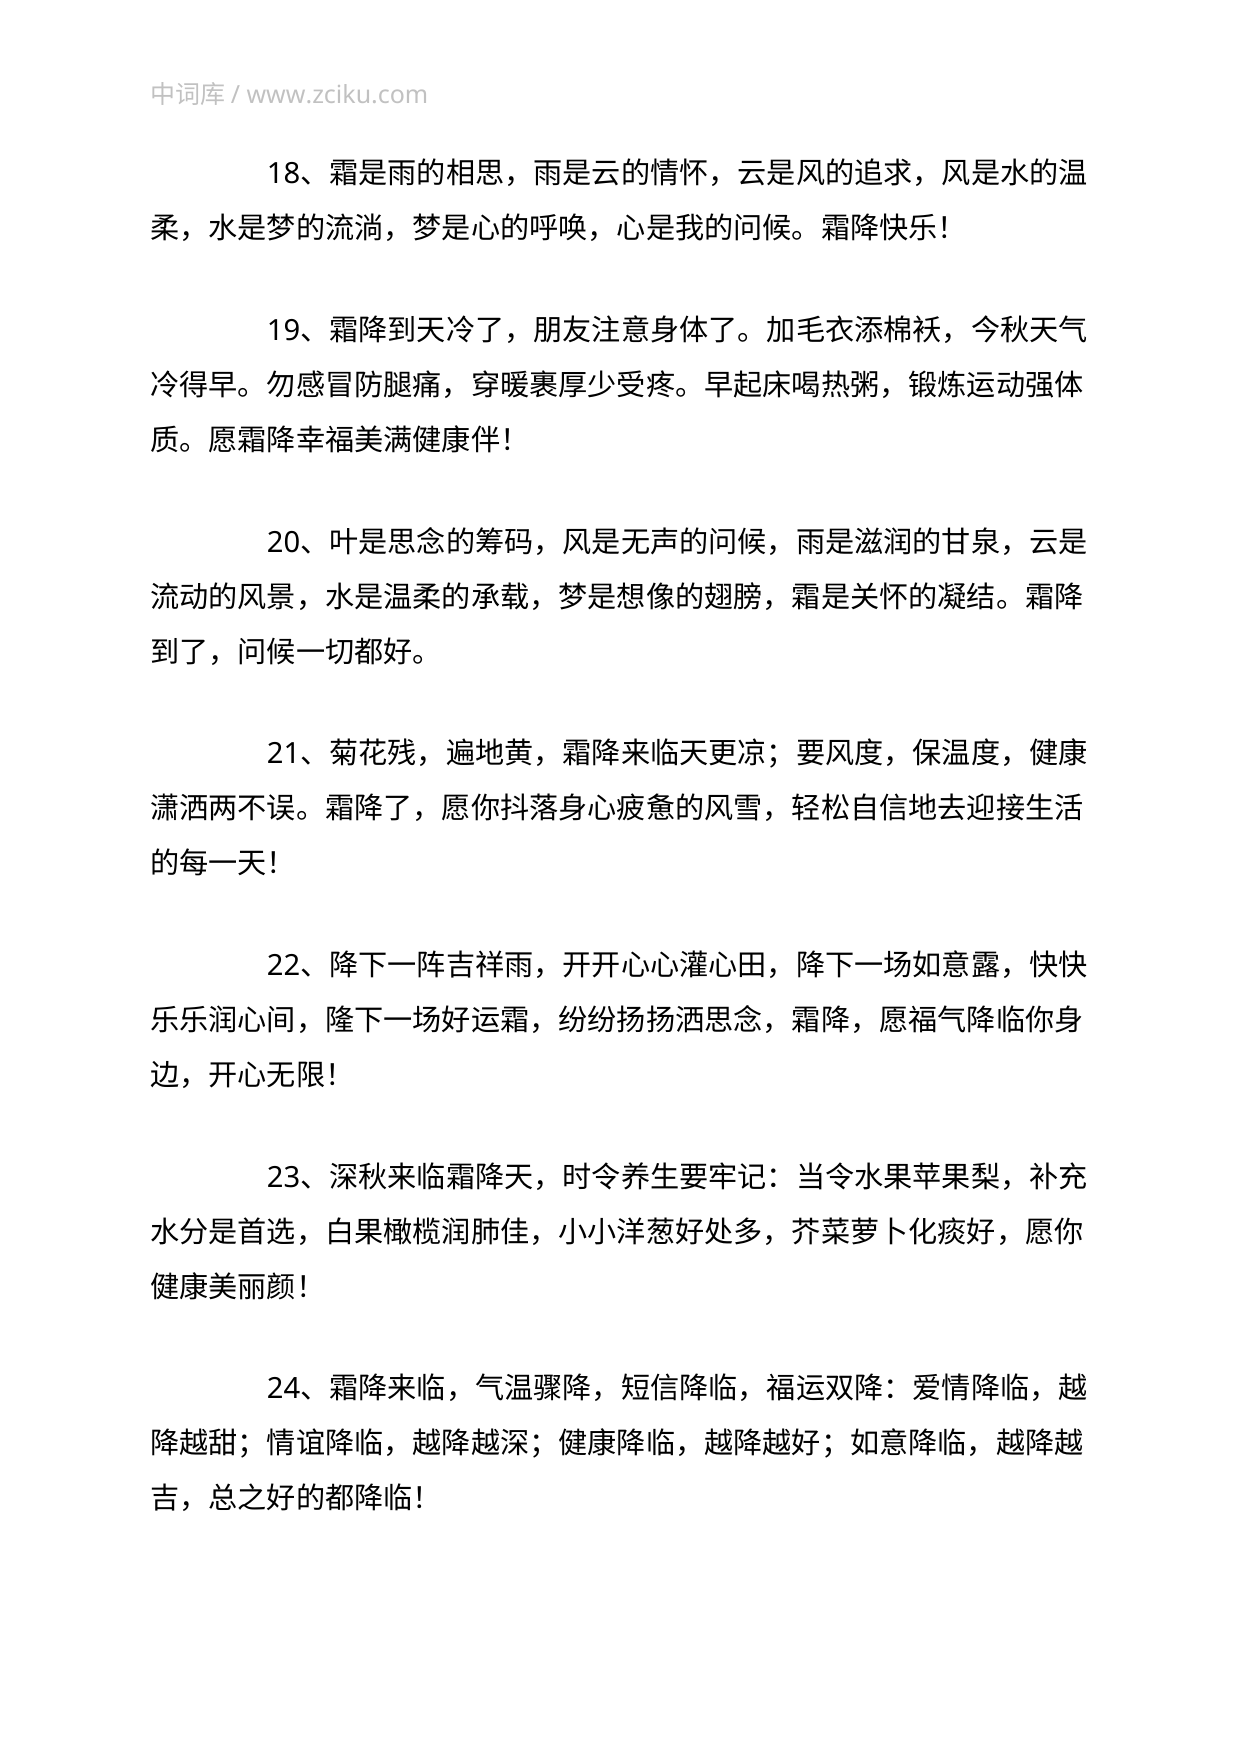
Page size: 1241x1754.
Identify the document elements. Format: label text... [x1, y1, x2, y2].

text 20、叶是思念的筹码，风是无声的问候，雨是滋润的甘泉，云是流动的风景，水是温柔的承载，梦是想像的翅膀，霜是关怀的凝结。霜降到了，问候一切都好。 [150, 518, 1090, 671]
text 24、霜降来临，气温骤降，短信降临，福运双降：爱情降临，越降越甜；情谊降临，越降越深；健康降临，越降越好；如意降临，越降越吉，总之好的都降临！ [150, 1365, 1090, 1517]
text 18、霜是雨的相思，雨是云的情怀，云是风的追求，风是水的温柔，水是梦的流淌，梦是心的呼唤，心是我的问候。霜降快乐！ [150, 150, 1090, 247]
text 19、霜降到天冷了，朋友注意身体了。加毛衣添棉袄，今秋天气冷得早。勿感冒防腿痛，穿暖裹厚少受疼。早起床喝热粥，锻炼运动强体质。愿霜降幸福美满健康伴！ [150, 307, 1090, 459]
text 21、菊花残，遍地黄，霜降来临天更凉；要风度，保温度，健康潇洒两不误。霜降了，愿你抖落身心疲惫的风雪，轻松自信地去迎接生活的每一天！ [150, 730, 1090, 882]
text 22、降下一阵吉祥雨，开开心心灌心田，降下一场如意露，快快乐乐润心间，隆下一场好运霜，纷纷扬扬洒思念，霜降，愿福气降临你身边，开心无限！ [150, 942, 1090, 1094]
text 23、深秋来临霜降天，时令养生要牢记：当令水果苹果梨，补充水分是首选，白果橄榄润肺佳，小小洋葱好处多，芥菜萝卜化痰好，愿你健康美丽颜！ [150, 1153, 1090, 1306]
